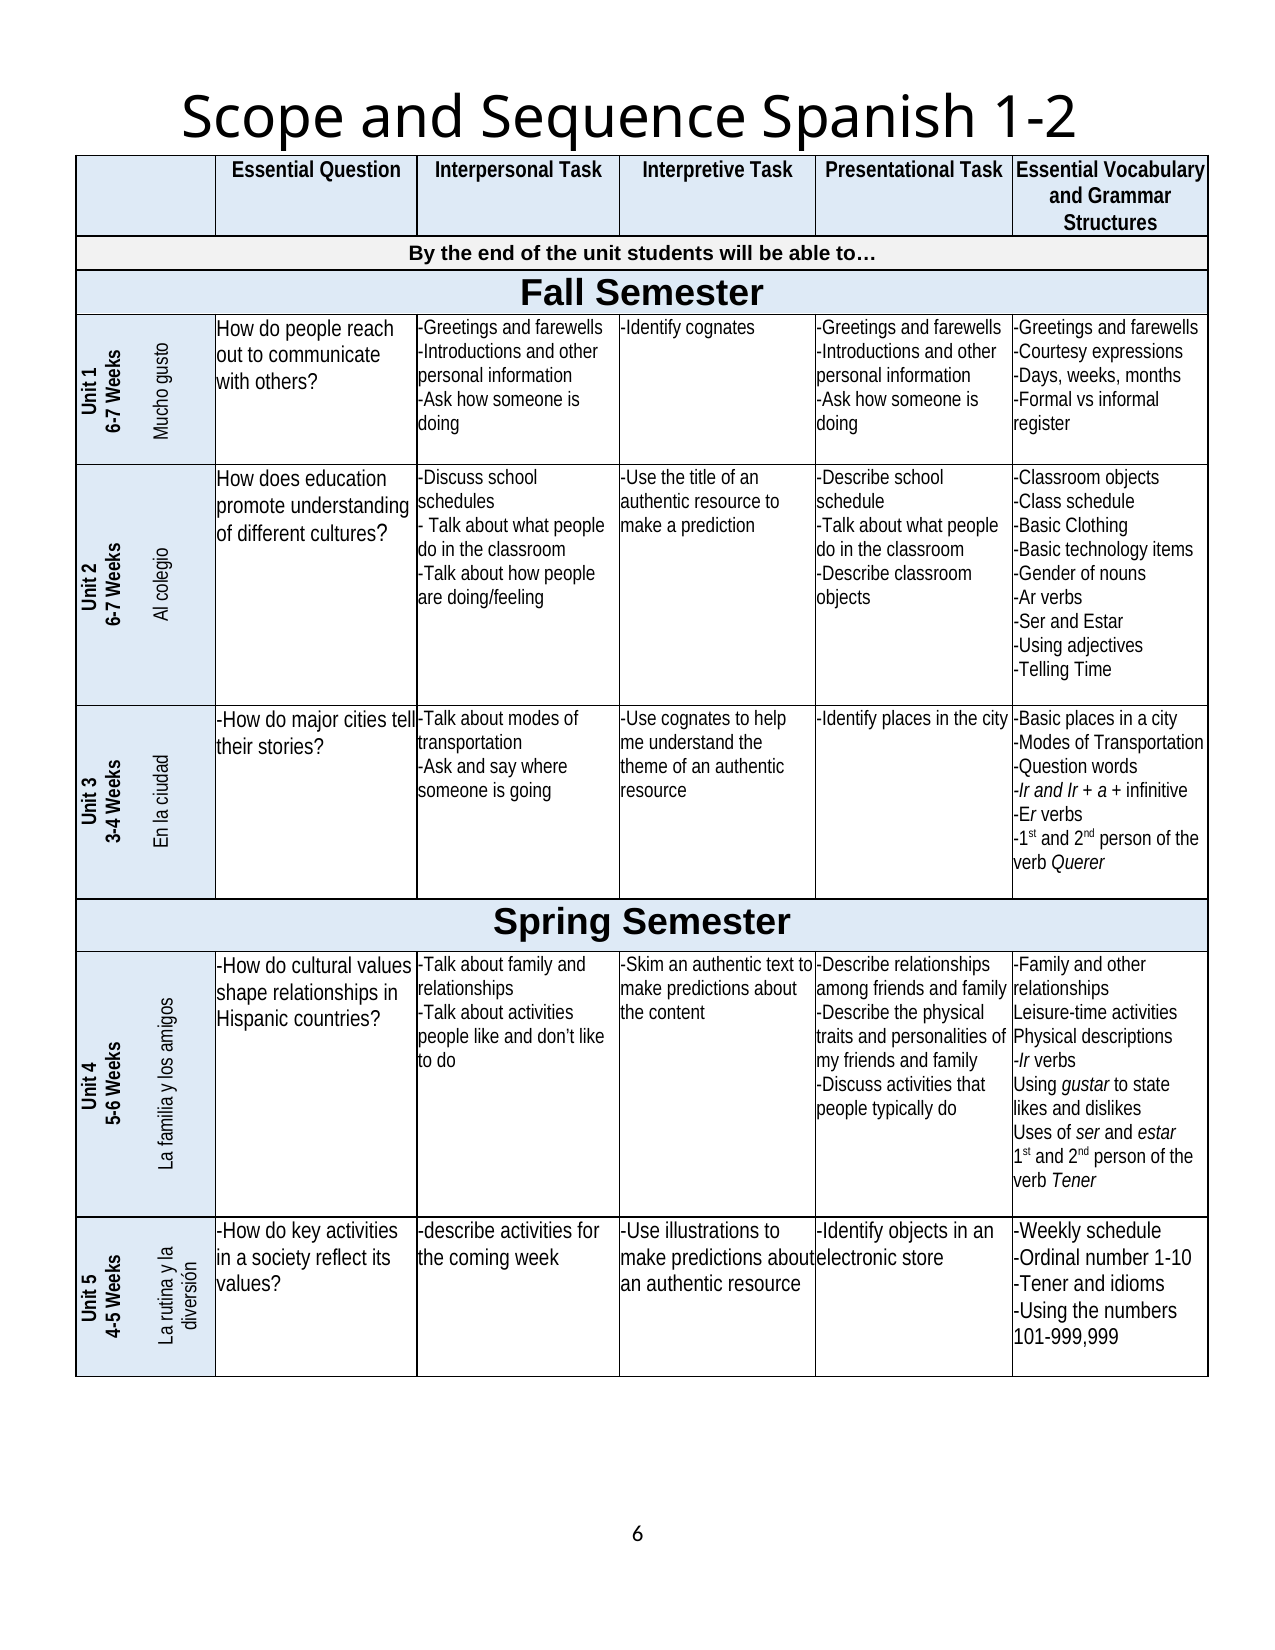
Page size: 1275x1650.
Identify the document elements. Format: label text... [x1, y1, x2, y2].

table_cell -Describe relationships among friends and family -Describe the physical traits and personalities of my friends and family -Discuss activities that people typically do [816, 952, 1012, 1216]
table_header Presentational Task [816, 156, 1012, 235]
table_cell -Use cognates to help me understand the theme of an authentic resource [620, 706, 815, 898]
table_cell Unit 1 6-7 Weeks Mucho gusto [77, 315, 215, 464]
table_header Essential Vocabulary and Grammar Structures [1013, 156, 1207, 235]
table_cell How do people reach out to communicate with others? [216, 315, 416, 464]
table_header [77, 156, 215, 235]
table_cell By the end of the unit students will be able to… [77, 237, 1207, 269]
table_header Essential Question [216, 156, 416, 235]
table_cell -Family and other relationships Leisure-time activities Physical descriptions -Ir verbs Using gustar to state likes and dislikes Uses of ser and estar 1st and 2nd person of the verb Tener [1013, 952, 1207, 1216]
table_cell -Greetings and farewells -Introductions and other personal information -Ask how someone is doing [418, 315, 619, 464]
table_cell -Basic places in a city -Modes of Transportation -Question words -Ir and Ir + a + infinitive -Er verbs -1st and 2nd person of the verb Querer [1013, 706, 1207, 898]
table_header Interpersonal Task [418, 156, 619, 235]
table_cell -Classroom objects -Class schedule -Basic Clothing -Basic technology items -Gender of nouns -Ar verbs -Ser and Estar -Using adjectives -Telling Time [1013, 465, 1207, 705]
table_cell Unit 3 3-4 Weeks En la ciudad [77, 706, 215, 898]
table_header Interpretive Task [620, 156, 815, 235]
table_cell -Discuss school schedules - Talk about what people do in the classroom -Talk about how people are doing/feeling [418, 465, 619, 705]
table_cell -Identify objects in an electronic store [816, 1218, 1012, 1376]
table_cell -Greetings and farewells -Introductions and other personal information -Ask how someone is doing [816, 315, 1012, 464]
table_cell -Use the title of an authentic resource to make a prediction [620, 465, 815, 705]
table_cell -Use illustrations to make predictions about an authentic resource [620, 1218, 815, 1376]
table_cell -Talk about modes of transportation -Ask and say where someone is going [418, 706, 619, 898]
table_cell Fall Semester [77, 271, 1207, 313]
table_cell Spring Semester [77, 900, 1207, 951]
table_cell -How do key activities in a society reflect its values? [216, 1218, 416, 1376]
text Scope and Sequence Spanish 1-2 [75, 75, 1200, 154]
table_cell -Describe school schedule -Talk about what people do in the classroom -Describe classroom objects [816, 465, 1012, 705]
table_cell How does education promote understanding of different cultures? [216, 465, 416, 705]
table_cell -Skim an authentic text to make predictions about the content [620, 952, 815, 1216]
table_cell -How do cultural values shape relationships in Hispanic countries? [216, 952, 416, 1216]
table_cell -Weekly schedule -Ordinal number 1-10 -Tener and idioms -Using the numbers 101-999,999 [1013, 1218, 1207, 1376]
table_cell -Greetings and farewells -Courtesy expressions -Days, weeks, months -Formal vs informal register [1013, 315, 1207, 464]
table_cell Unit 2 6-7 Weeks Al colegio [77, 465, 215, 705]
table_cell -Identify cognates [620, 315, 815, 464]
table_cell -Talk about family and relationships -Talk about activities people like and don’t like to do [418, 952, 619, 1216]
table_cell -describe activities for the coming week [418, 1218, 619, 1376]
table_cell -How do major cities tell their stories? [216, 706, 416, 898]
table_cell Unit 4 5-6 Weeks La familia y los amigos [77, 952, 215, 1216]
table_cell Unit 5 4-5 Weeks La rutina y la diversión [77, 1218, 215, 1376]
table_cell -Identify places in the city [816, 706, 1012, 898]
